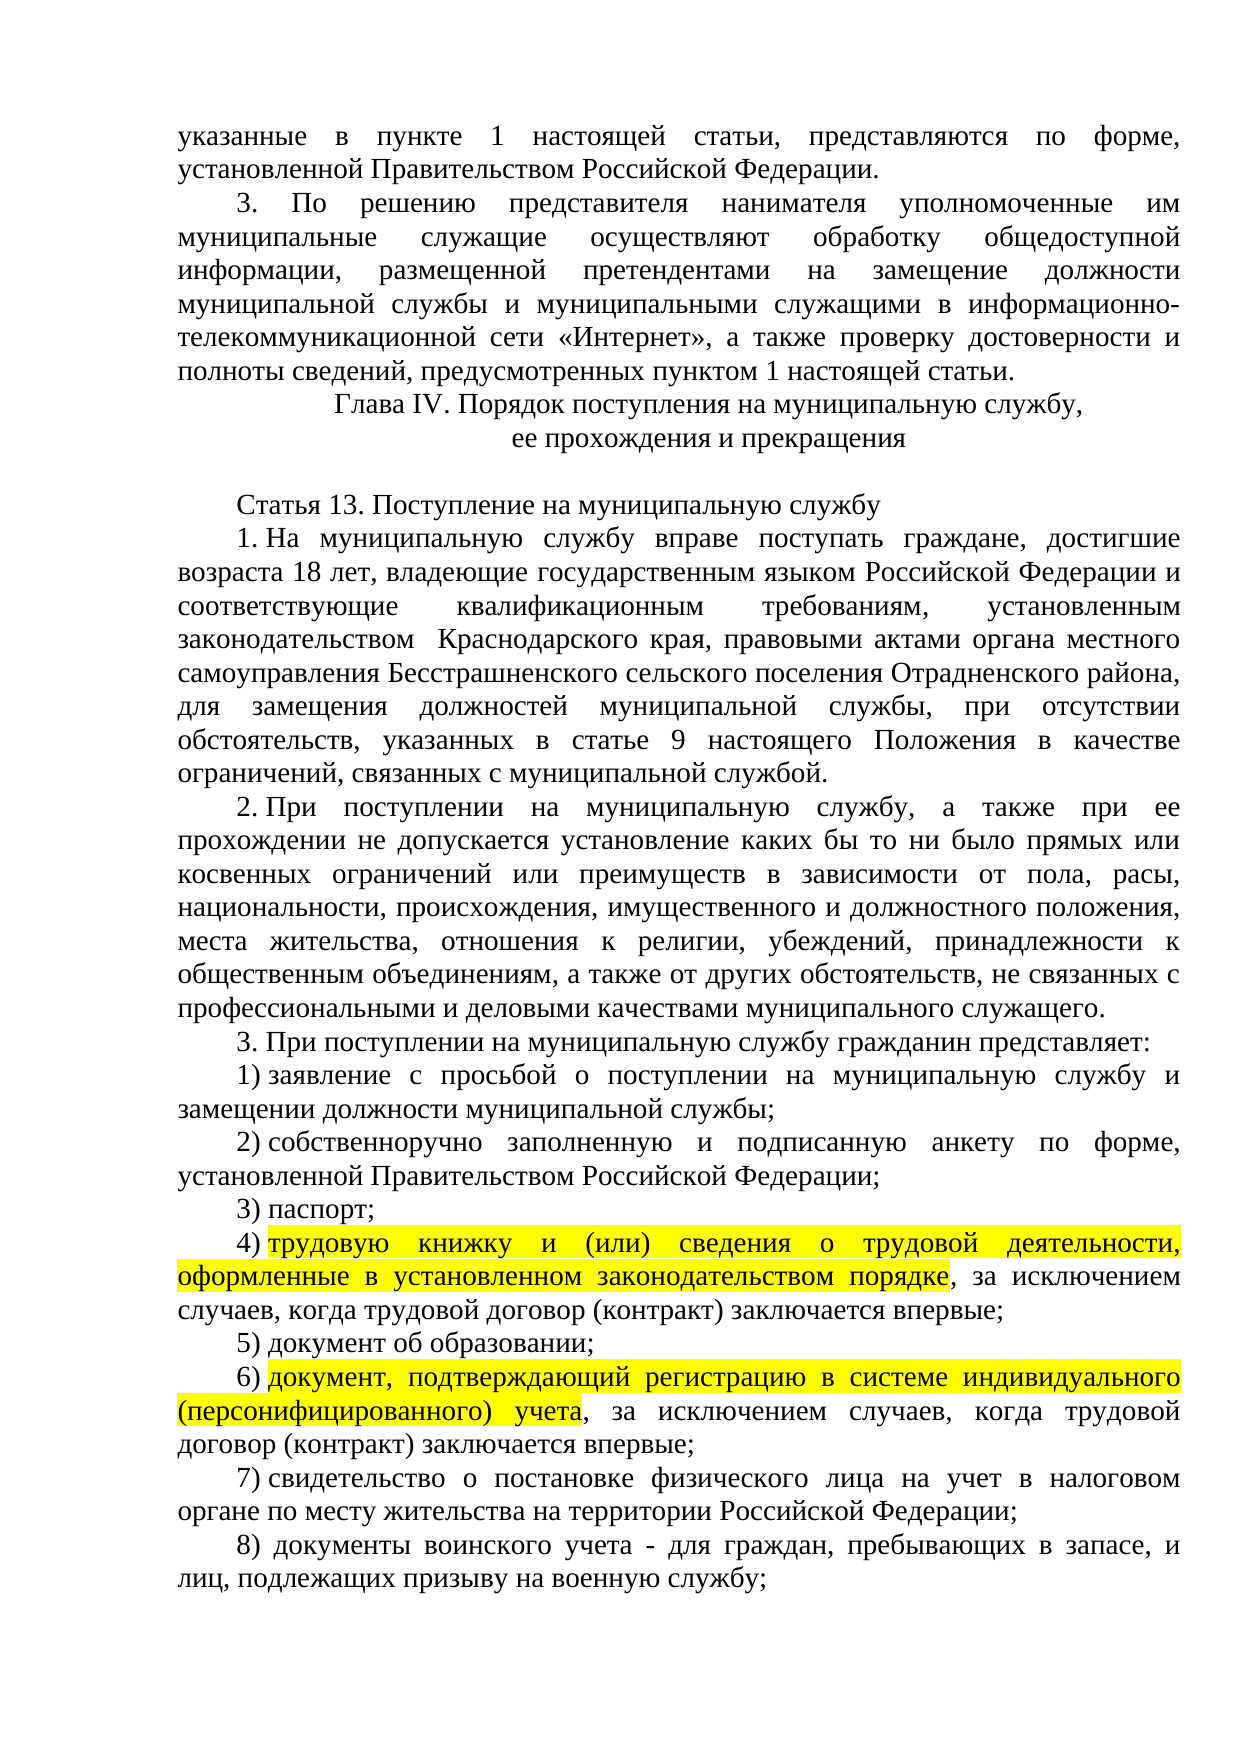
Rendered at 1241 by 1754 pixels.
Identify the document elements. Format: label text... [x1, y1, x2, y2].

text 7) свидетельство о постановке физического лица на учет в налоговом органе по месту жительства на территории Российской Федерации; [177, 1460, 1181, 1527]
text 3. По решению представителя нанимателя уполномоченные им муниципальные служащие осуществляют обработку общедоступной информации, размещенной претендентами на замещение должности муниципальной службы и муниципальными служащими в информационно-телекоммуникационной сети «Интернет», а также проверку достоверности и полноты сведений, предусмотренных пунктом 1 настоящей статьи. [177, 185, 1181, 386]
text 2) собственноручно заполненную и подписанную анкету по форме, установленной Правительством Российской Федерации; [177, 1124, 1181, 1191]
text 5) документ об образовании; [177, 1326, 1181, 1359]
text 2. При поступлении на муниципальную службу, а также при ее прохождении не допускается установление каких бы то ни было прямых или косвенных ограничений или преимуществ в зависимости от пола, расы, национальности, происхождения, имущественного и должностного положения, места жительства, отношения к религии, убеждений, принадлежности к общественным объединениям, а также от других обстоятельств, не связанных с профессиональными и деловыми качествами муниципального служащего. [177, 789, 1181, 1024]
text 1) заявление с просьбой о поступлении на муниципальную службу и замещении должности муниципальной службы; [177, 1057, 1181, 1124]
text 1. На муниципальную службу вправе поступать граждане, достигшие возраста 18 лет, владеющие государственным языком Российской Федерации и соответствующие квалификационным требованиям, установленным законодательством Краснодарского края, правовыми актами органа местного самоуправления Бесстрашненского сельского поселения Отрадненского района, для замещения должностей муниципальной службы, при отсутствии обстоятельств, указанных в статье 9 настоящего Положения в качестве ограничений, связанных с муниципальной службой. [177, 521, 1181, 789]
text 3. При поступлении на муниципальную службу гражданин представляет: [177, 1024, 1181, 1057]
text Статья 13. Поступление на муниципальную службу [177, 487, 1181, 521]
text 8) документы воинского учета - для граждан, пребывающих в запасе, и лиц, подлежащих призыву на военную службу; [177, 1527, 1181, 1594]
text 4) трудовую книжку и (или) сведения о трудовой деятельности, оформленные в установленном законодательством порядке, за исключением случаев, когда трудовой договор (контракт) заключается впервые; [177, 1225, 1181, 1326]
text 6) документ, подтверждающий регистрацию в системе индивидуального (персонифицированного) учета, за исключением случаев, когда трудовой договор (контракт) заключается впервые; [177, 1393, 1181, 1460]
text ее прохождения и прекращения [177, 420, 1181, 453]
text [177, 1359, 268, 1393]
text Глава IV. Порядок поступления на муниципальную службу, [177, 386, 1181, 420]
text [177, 118, 1181, 185]
text 3) паспорт; [177, 1191, 1181, 1225]
